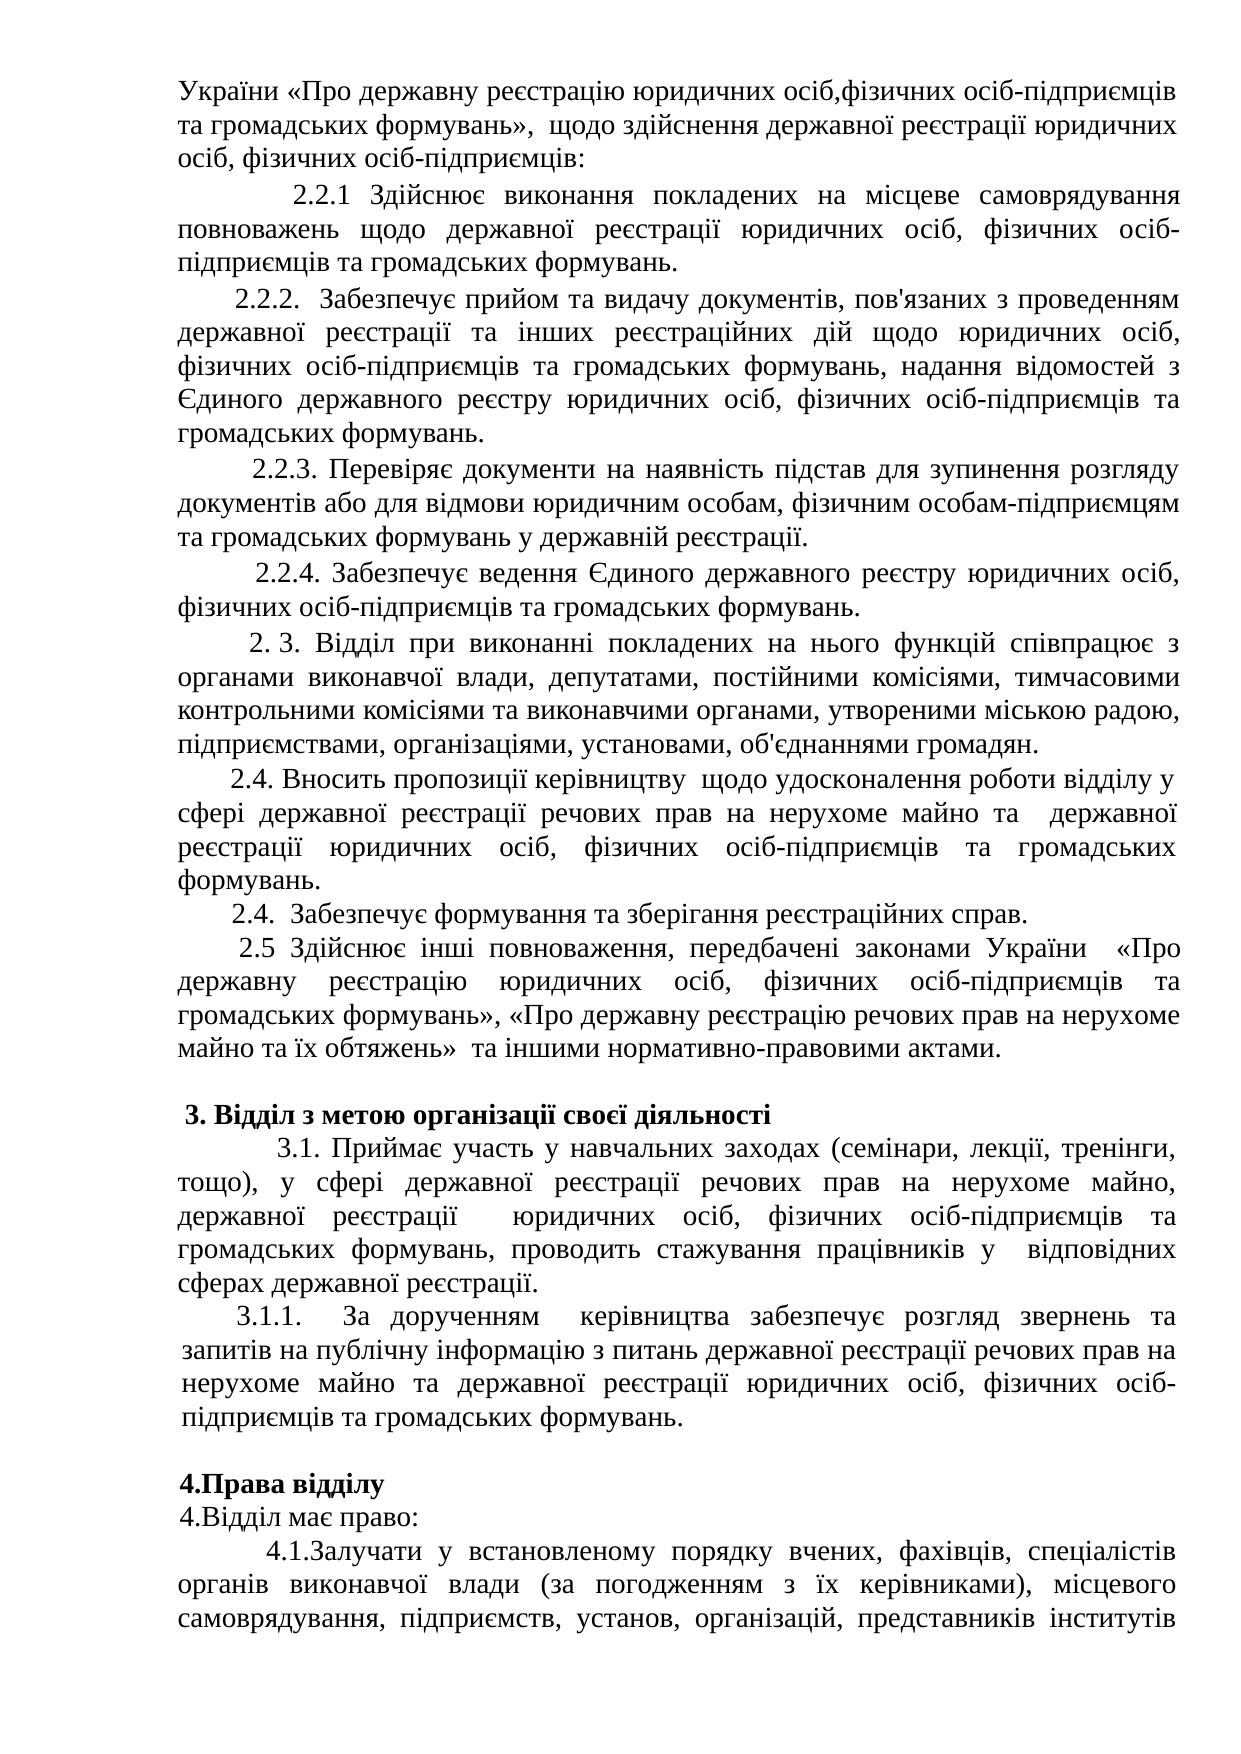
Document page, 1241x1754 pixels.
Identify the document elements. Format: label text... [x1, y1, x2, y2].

text 2.2.3. Перевіряє документи на наявність підстав для зупинення розгляду документів або для відмови юридичним особам, фізичним особам-підприємцям та громадських формувань у державній реєстрації. [177, 452, 1181, 552]
text 3. Відділ з метою організації своєї діяльності [177, 1098, 1177, 1131]
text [177, 74, 1177, 174]
text 2.4. Забезпечує формування та зберігання реєстраційних справ. [177, 896, 1181, 930]
text 4.Відділ має право: [179, 1500, 1181, 1534]
text 2.4. Вносить пропозиції керівництву щодо удосконалення роботи відділу у сфері державної реєстрації речових прав на нерухоме майно та державної реєстрації юридичних осіб, фізичних осіб-підприємців та громадських формувань. [177, 762, 1177, 896]
text 2.2.2. Забезпечує прийом та видачу документів, пов'язаних з проведенням державної реєстрації та інших реєстраційних дій щодо юридичних осіб, фізичних осіб-підприємців та громадських формувань, надання відомостей з Єдиного державного реєстру юридичних осіб, фізичних осіб-підприємців та громадських формувань. [177, 281, 1181, 449]
text 2.2.1 Здійснює виконання покладених на місцеве самоврядування повноважень щодо державної реєстрації юридичних осіб, фізичних осіб-підприємців та громадських формувань. [177, 177, 1181, 278]
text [177, 1534, 1177, 1634]
text 2.2.4. Забезпечує ведення Єдиного державного реєстру юридичних осіб, фізичних осіб-підприємців та громадських формувань. [177, 555, 1181, 622]
text 2.5 Здійснює інші повноваження, передбачені законами України «Про державну реєстрацію юридичних осіб, фізичних осіб-підприємців та громадських формувань», «Про державну реєстрацію речових прав на нерухоме майно та їх обтяжень» та іншими нормативно-правовими актами. [177, 930, 1181, 1064]
text 4.Права відділу [179, 1467, 1181, 1500]
text 2. 3. Відділ при виконанні покладених на нього функцій співпрацює з органами виконавчої влади, депутатами, постійними комісіями, тимчасовими контрольними комісіями та виконавчими органами, утвореними міською радою, підприємствами, організаціями, установами, об'єднаннями громадян. [177, 625, 1181, 759]
list За дорученням керівництва забезпечує розгляд звернень та запитів на публічну інформацію з питань державної реєстрації речових прав на нерухоме майно та державної реєстрації юридичних осіб, фізичних осіб-підприємців та громадських формувань. [181, 1299, 1177, 1433]
text 3.1. Приймає участь у навчальних заходах (семінари, лекції, тренінги, тощо), у сфері державної реєстрації речових прав на нерухоме майно, державної реєстрації юридичних осіб, фізичних осіб-підприємців та громадських формувань, проводить стажування працівників у відповідних сферах державної реєстрації. [177, 1131, 1177, 1299]
